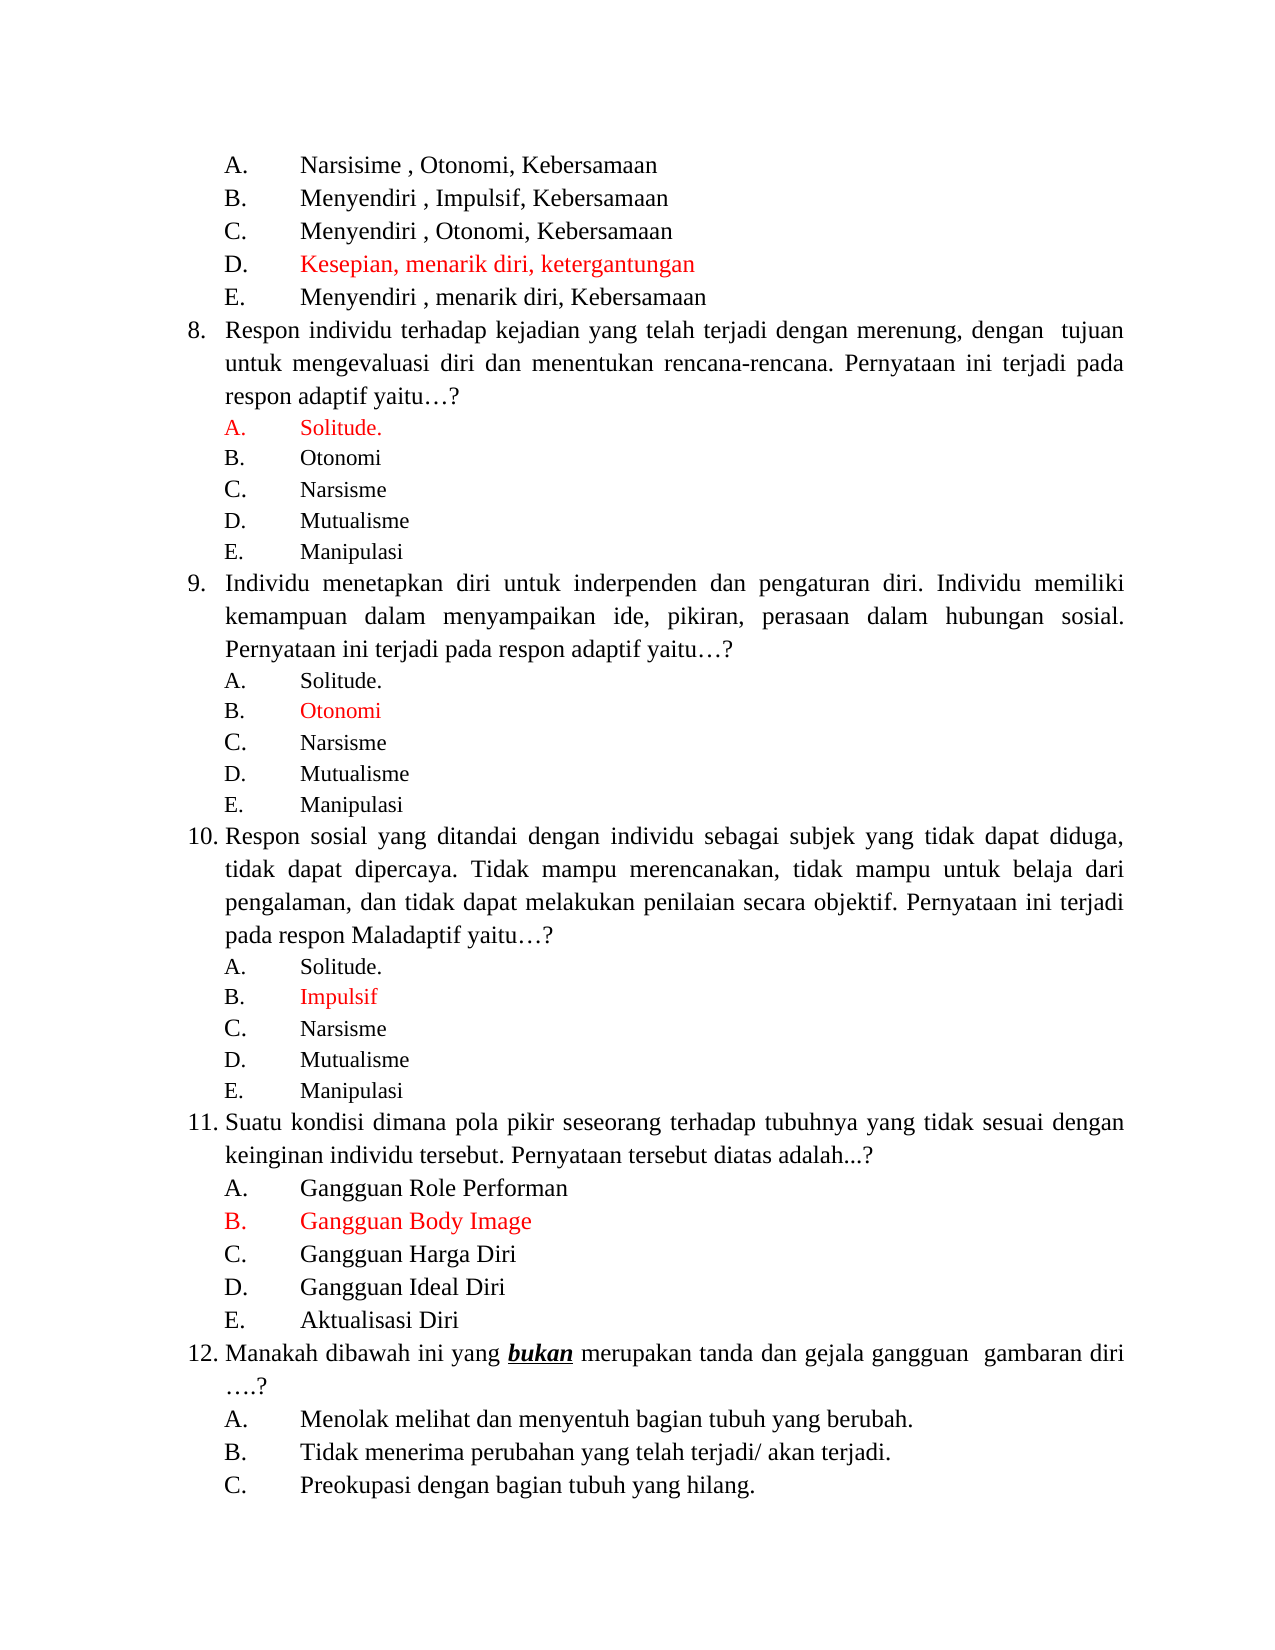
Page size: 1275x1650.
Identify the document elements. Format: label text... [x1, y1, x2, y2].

list Narsisime , Otonomi, Kebersamaan [224, 150, 1125, 179]
list Kesepian, menarik diri, ketergantungan [224, 249, 1125, 278]
list Solitude. [224, 414, 1125, 441]
list Menyendiri , menarik diri, Kebersamaan [224, 282, 1125, 311]
list Respon individu terhadap kejadian yang telah terjadi dengan merenung, dengan tujuan untuk mengevaluasi diri dan menentukan rencana-rencana. Pernyataan ini terjadi pada respon adaptif yaitu…? [187, 315, 1125, 410]
list Menolak melihat dan menyentuh bagian tubuh yang berubah. [224, 1404, 1125, 1433]
list Menyendiri , Otonomi, Kebersamaan [224, 216, 1125, 245]
list Manipulasi [224, 538, 1125, 564]
list Mutualisme [224, 761, 1125, 787]
list Manipulasi [224, 1077, 1125, 1103]
list Manakah dibawah ini yang bukan merupakan tanda dan gejala gangguan gambaran diri ….? [187, 1338, 1125, 1400]
list Gangguan Harga Diri [224, 1239, 1125, 1268]
list Individu menetapkan diri untuk inderpenden dan pengaturan diri. Individu memiliki kemampuan dalam menyampaikan ide, pikiran, perasaan dalam hubungan sosial. Pernyataan ini terjadi pada respon adaptif yaitu…? [187, 568, 1125, 663]
list Gangguan Body Image [224, 1206, 1125, 1235]
list Otonomi [224, 444, 1125, 471]
list Mutualisme [224, 1046, 1125, 1073]
list Gangguan Ideal Diri [224, 1272, 1125, 1301]
list Mutualisme [224, 508, 1125, 534]
list Respon sosial yang ditandai dengan individu sebagai subjek yang tidak dapat diduga, tidak dapat dipercaya. Tidak mampu merencanakan, tidak mampu untuk belaja dari pengalaman, dan tidak dapat melakukan penilaian secara objektif. Pernyataan ini terjadi pada respon Maladaptif yaitu…? [187, 821, 1125, 949]
list Narsisme [224, 1013, 1125, 1042]
list Otonomi [224, 697, 1125, 724]
list Manipulasi [224, 791, 1125, 817]
list Solitude. [224, 667, 1125, 693]
list Suatu kondisi dimana pola pikir seseorang terhadap tubuhnya yang tidak sesuai dengan keinginan individu tersebut. Pernyataan tersebut diatas adalah...? [187, 1107, 1125, 1169]
list Menyendiri , Impulsif, Kebersamaan [224, 183, 1125, 212]
list Aktualisasi Diri [224, 1305, 1125, 1334]
list Preokupasi dengan bagian tubuh yang hilang. [224, 1470, 1125, 1499]
list Tidak menerima perubahan yang telah terjadi/ akan terjadi. [224, 1437, 1125, 1466]
list Impulsif [224, 983, 1125, 1009]
list Solitude. [224, 953, 1125, 979]
list Narsisme [224, 727, 1125, 756]
list Gangguan Role Performan [224, 1173, 1125, 1202]
list Narsisme [224, 474, 1125, 503]
